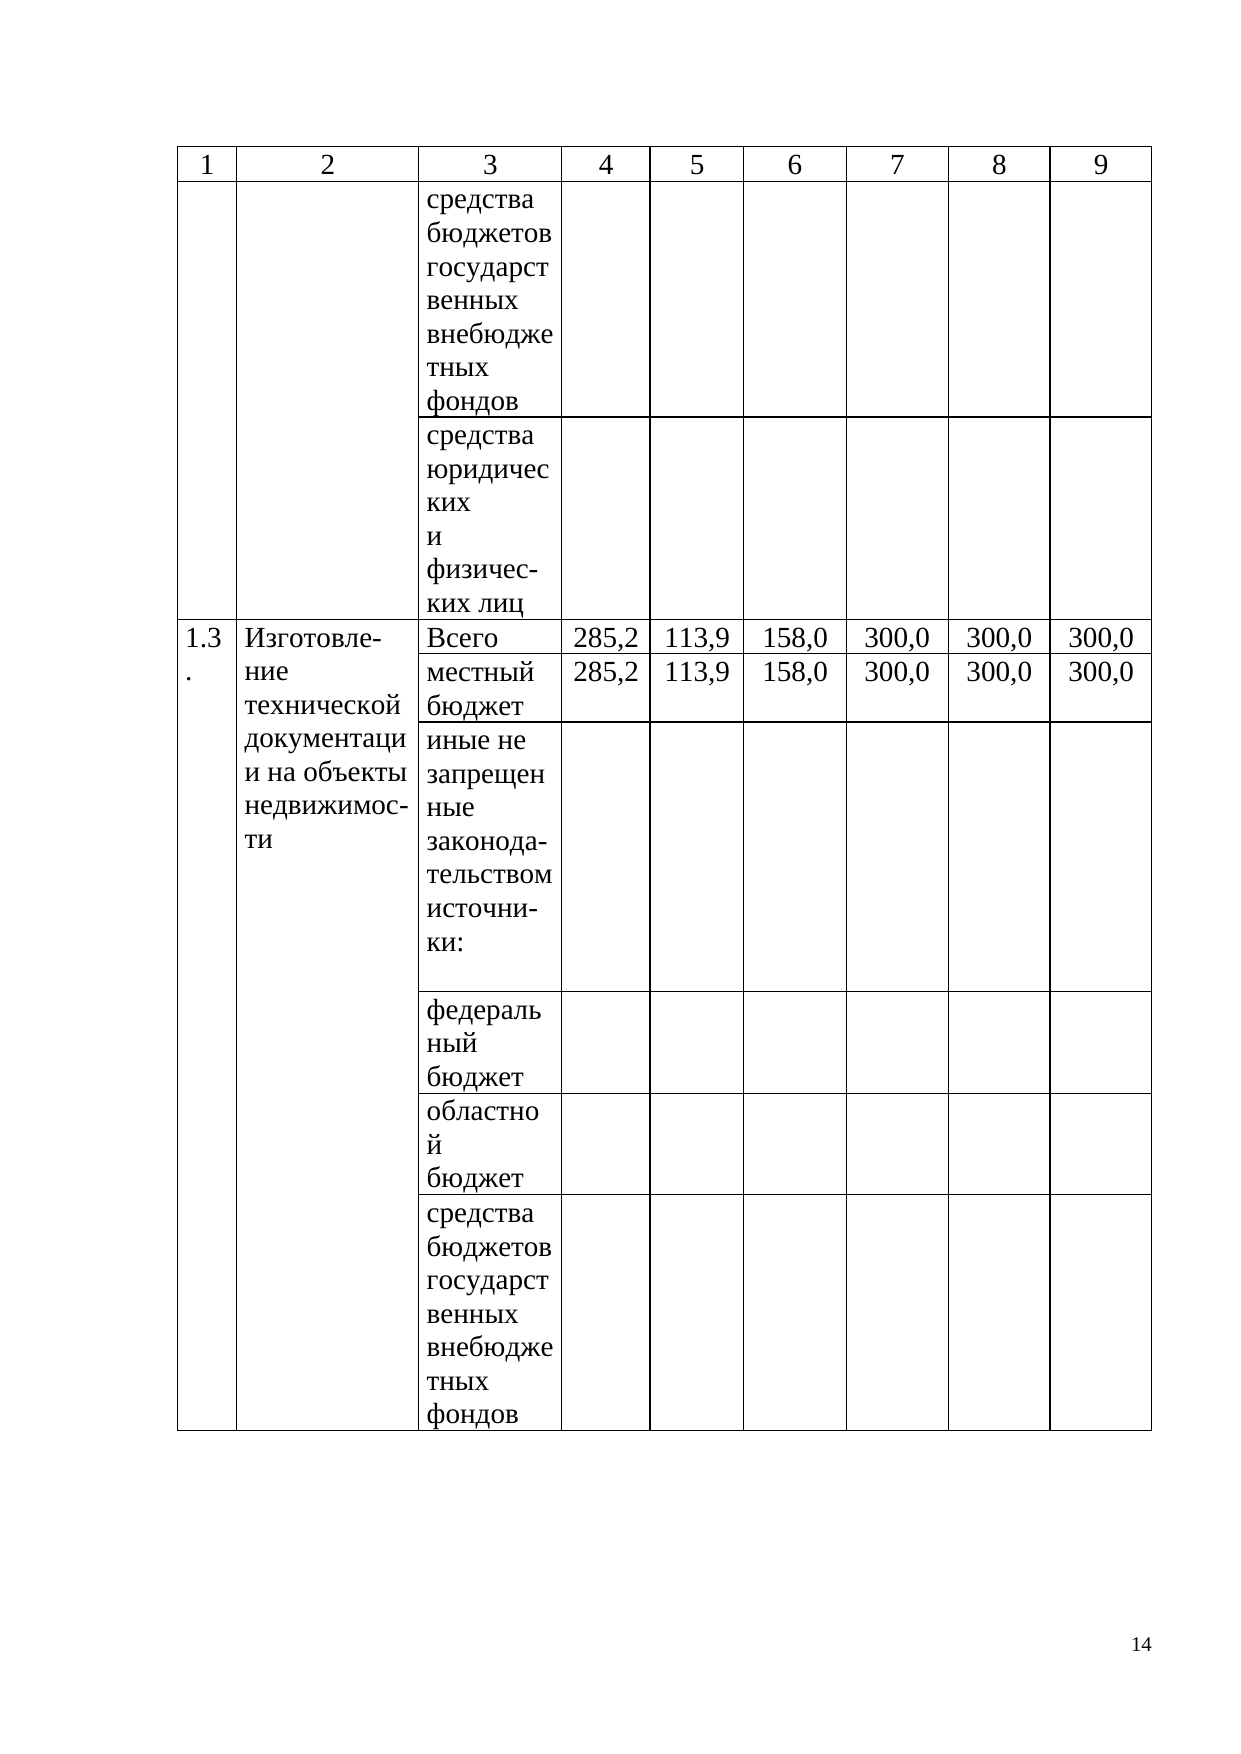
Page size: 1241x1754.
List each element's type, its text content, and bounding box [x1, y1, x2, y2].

table_cell [562, 418, 649, 619]
table_cell [847, 418, 948, 619]
table_header 2 [237, 147, 418, 181]
table_cell [949, 1094, 1049, 1194]
table_cell Всего [419, 620, 561, 653]
table_cell 113,9 [651, 654, 743, 721]
table_cell [847, 1195, 948, 1430]
table_cell [847, 1094, 948, 1194]
table_cell [562, 1094, 649, 1194]
table_cell [651, 182, 743, 416]
table_cell [562, 992, 649, 1092]
table_cell [744, 1094, 846, 1194]
table_cell [651, 992, 743, 1092]
table_cell [744, 992, 846, 1092]
table_cell [949, 418, 1049, 619]
table_cell федеральный бюджет [419, 992, 561, 1092]
table_cell [1051, 723, 1151, 991]
table_cell средства бюджетов государственных внебюджетных фондов [419, 1195, 561, 1430]
table_header 1 [178, 147, 236, 181]
table_cell [949, 1195, 1049, 1430]
table_cell [744, 1195, 846, 1430]
table_cell 113,9 [651, 620, 743, 653]
table_cell [562, 182, 649, 416]
table_header 5 [651, 147, 743, 181]
table_cell местный бюджет [419, 654, 561, 721]
table_cell 158,0 [744, 654, 846, 721]
table_cell 158,0 [744, 620, 846, 653]
table_cell иные не запрещенные законода-тельством источни-ки: [419, 723, 561, 991]
table_cell [178, 182, 236, 619]
table_cell 1.3. [178, 620, 236, 1430]
table_header 9 [1051, 147, 1151, 181]
table_cell [651, 723, 743, 991]
table_cell 285,2 [562, 620, 649, 653]
table_cell [1051, 992, 1151, 1092]
table_cell [1051, 182, 1151, 416]
table_cell [651, 418, 743, 619]
table_header 4 [562, 147, 649, 181]
table_header 6 [744, 147, 846, 181]
table_cell [651, 1094, 743, 1194]
table_cell [949, 182, 1049, 416]
table_cell [562, 723, 649, 991]
table_cell 300,0 [847, 654, 948, 721]
table_cell средства юридических и физичес-ких лиц [419, 418, 561, 619]
table_cell Изготовле-ние технической документации на объекты недвижимос-ти [237, 620, 418, 1430]
table_header 8 [949, 147, 1049, 181]
table_header 7 [847, 147, 948, 181]
table_cell [651, 1195, 743, 1430]
table_cell 300,0 [949, 620, 1049, 653]
table_cell [949, 723, 1049, 991]
table_cell средства бюджетов государственных внебюджетных фондов [419, 182, 561, 416]
table_cell [847, 992, 948, 1092]
table_cell [744, 418, 846, 619]
table_cell [744, 723, 846, 991]
table_cell [1051, 418, 1151, 619]
table_cell [562, 1195, 649, 1430]
table_cell [847, 723, 948, 991]
table_cell 300,0 [1051, 654, 1151, 721]
table_cell [744, 182, 846, 416]
table_cell [1051, 1094, 1151, 1194]
table_cell 300,0 [949, 654, 1049, 721]
table_cell [237, 182, 418, 619]
table_cell [847, 182, 948, 416]
table_cell 300,0 [847, 620, 948, 653]
table_cell [949, 992, 1049, 1092]
table_cell [1051, 1195, 1151, 1430]
table_cell 285,2 [562, 654, 649, 721]
table_cell 300,0 [1051, 620, 1151, 653]
table_header 3 [419, 147, 561, 181]
table_cell областной бюджет [419, 1094, 561, 1194]
